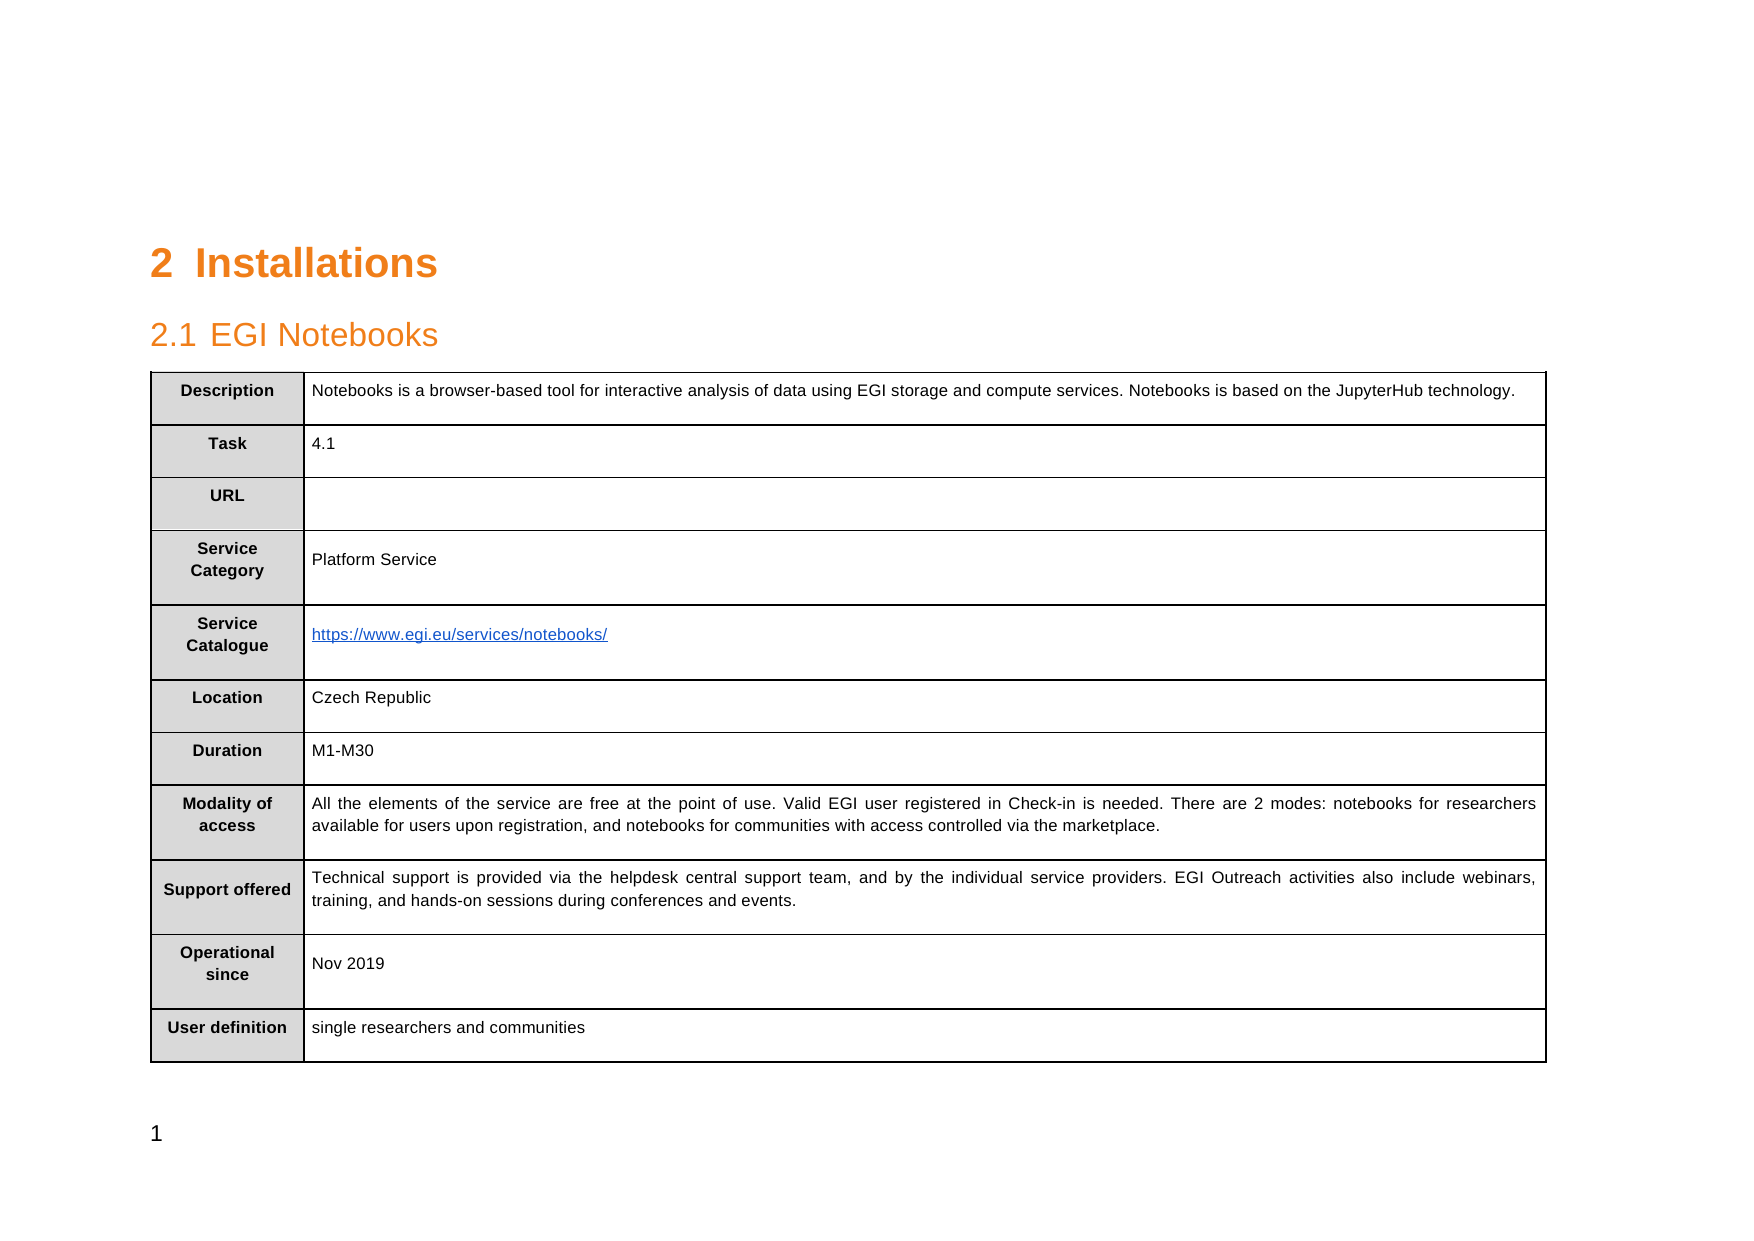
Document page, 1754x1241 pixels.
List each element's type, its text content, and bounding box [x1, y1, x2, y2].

table_cell 4.1 [305, 426, 1545, 477]
table_cell Modality of access [152, 786, 303, 859]
table_cell Task [152, 426, 303, 477]
table_header Notebooks is a browser-based tool for interactive analysis of data using EGI storage and compute services. Notebooks is based on the JupyterHub technology. [305, 373, 1545, 424]
table_cell Operational since [152, 935, 303, 1008]
table_cell Platform Service [305, 531, 1545, 604]
table_cell [305, 478, 1545, 529]
table_cell single researchers and communities [305, 1010, 1545, 1061]
table_cell Technical support is provided via the helpdesk central support team, and by the individual service providers. EGI Outreach activities also include webinars, training, and hands-on sessions during conferences and events. [305, 861, 1545, 934]
subtitle Installations [150, 239, 1547, 287]
table_cell Czech Republic [305, 681, 1545, 732]
table_cell Location [152, 681, 303, 732]
table_header Description [152, 373, 303, 424]
table_cell All the elements of the service are free at the point of use. Valid EGI user registered in Check-in is needed. There are 2 modes: notebooks for researchers available for users upon registration, and notebooks for communities with access controlled via the marketplace. [305, 786, 1545, 859]
table_cell Service Category [152, 531, 303, 604]
table_cell Nov 2019 [305, 935, 1545, 1008]
table_cell M1-M30 [305, 733, 1545, 784]
table_cell User definition [152, 1010, 303, 1061]
table_cell Duration [152, 733, 303, 784]
table_cell Support offered [152, 861, 303, 934]
table_cell https://www.egi.eu/services/notebooks/ [305, 606, 1545, 679]
table_cell URL [152, 478, 303, 529]
table_cell Service Catalogue [152, 606, 303, 679]
subtitle EGI Notebooks [150, 315, 1547, 353]
